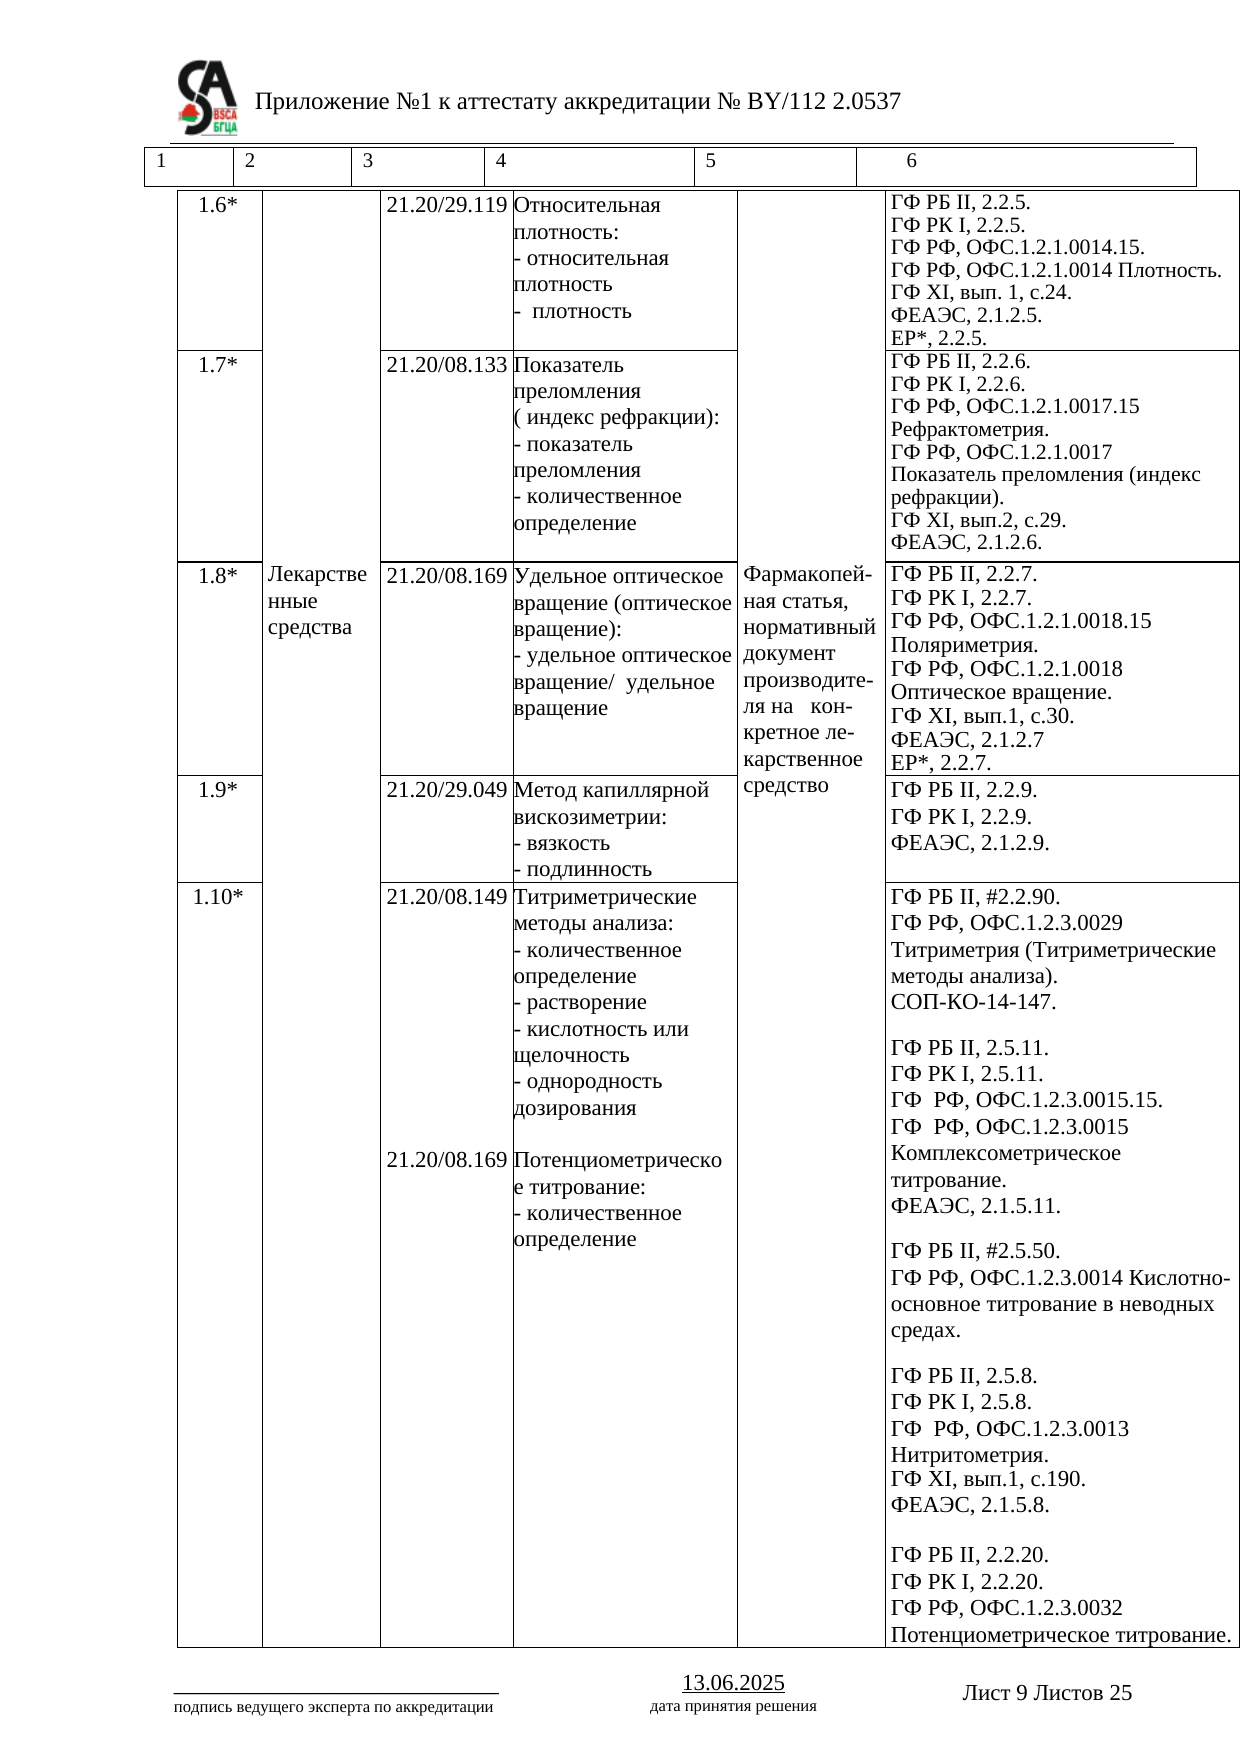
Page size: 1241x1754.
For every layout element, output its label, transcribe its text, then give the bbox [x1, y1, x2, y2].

table_cell 1.9* [178, 776, 262, 882]
table_cell 21.20/08.169 [381, 563, 513, 775]
table_cell ГФ РБ II, 2.2.5. ГФ РК I, 2.2.5. ГФ РФ, ОФС.1.2.1.0014.15. ГФ РФ, ОФС.1.2.1.0014 Плотность. ГФ XI, вып. 1, с.24. ФЕАЭС, 2.1.2.5. EP*, 2.2.5. [886, 191, 1239, 349]
table_cell 21.20/29.119 [381, 191, 513, 349]
table_cell 21.20/08.133 [381, 351, 513, 561]
table_cell Метод капиллярной вискозиметрии: - вязкость - подлинность [514, 776, 737, 882]
table_cell ГФ РБ II, 2.2.9. ГФ РК I, 2.2.9. ФЕАЭС, 2.1.2.9. [886, 776, 1239, 882]
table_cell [381, 883, 513, 1647]
table_cell ГФ РБ II, 2.2.6. ГФ РК I, 2.2.6. ГФ РФ, ОФС.1.2.1.0017.15 Рефрактометрия. ГФ РФ, ОФС.1.2.1.0017 Показатель преломления (индекс рефракции). ГФ XI, вып.2, с.29. ФЕАЭС, 2.1.2.6. [886, 351, 1239, 561]
table_cell 1.10* [178, 883, 262, 1647]
table_cell Показатель преломления ( индекс рефракции): - показатель преломления - количественное определение [514, 351, 737, 561]
table_cell 1.6* [178, 191, 262, 349]
table_cell ГФ РБ II, 2.2.7. ГФ РК I, 2.2.7. ГФ РФ, ОФС.1.2.1.0018.15 Поляриметрия. ГФ РФ, ОФС.1.2.1.0018 Оптическое вращение. ГФ XI, вып.1, с.30. ФЕАЭС, 2.1.2.7 ЕР*, 2.2.7. [886, 563, 1239, 775]
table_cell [514, 883, 737, 1647]
table_cell 21.20/29.049 [381, 776, 513, 882]
table_cell Удельное оптическое вращение (оптическое вращение): - удельное оптическое вращение/ удельное вращение [514, 563, 737, 775]
table_cell Относительная плотность: - относительная плотность - плотность [514, 191, 737, 349]
table_cell 1.8* [178, 563, 262, 775]
table_cell 1.7* [178, 351, 262, 561]
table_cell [886, 883, 1239, 1647]
picture [177, 59, 239, 136]
